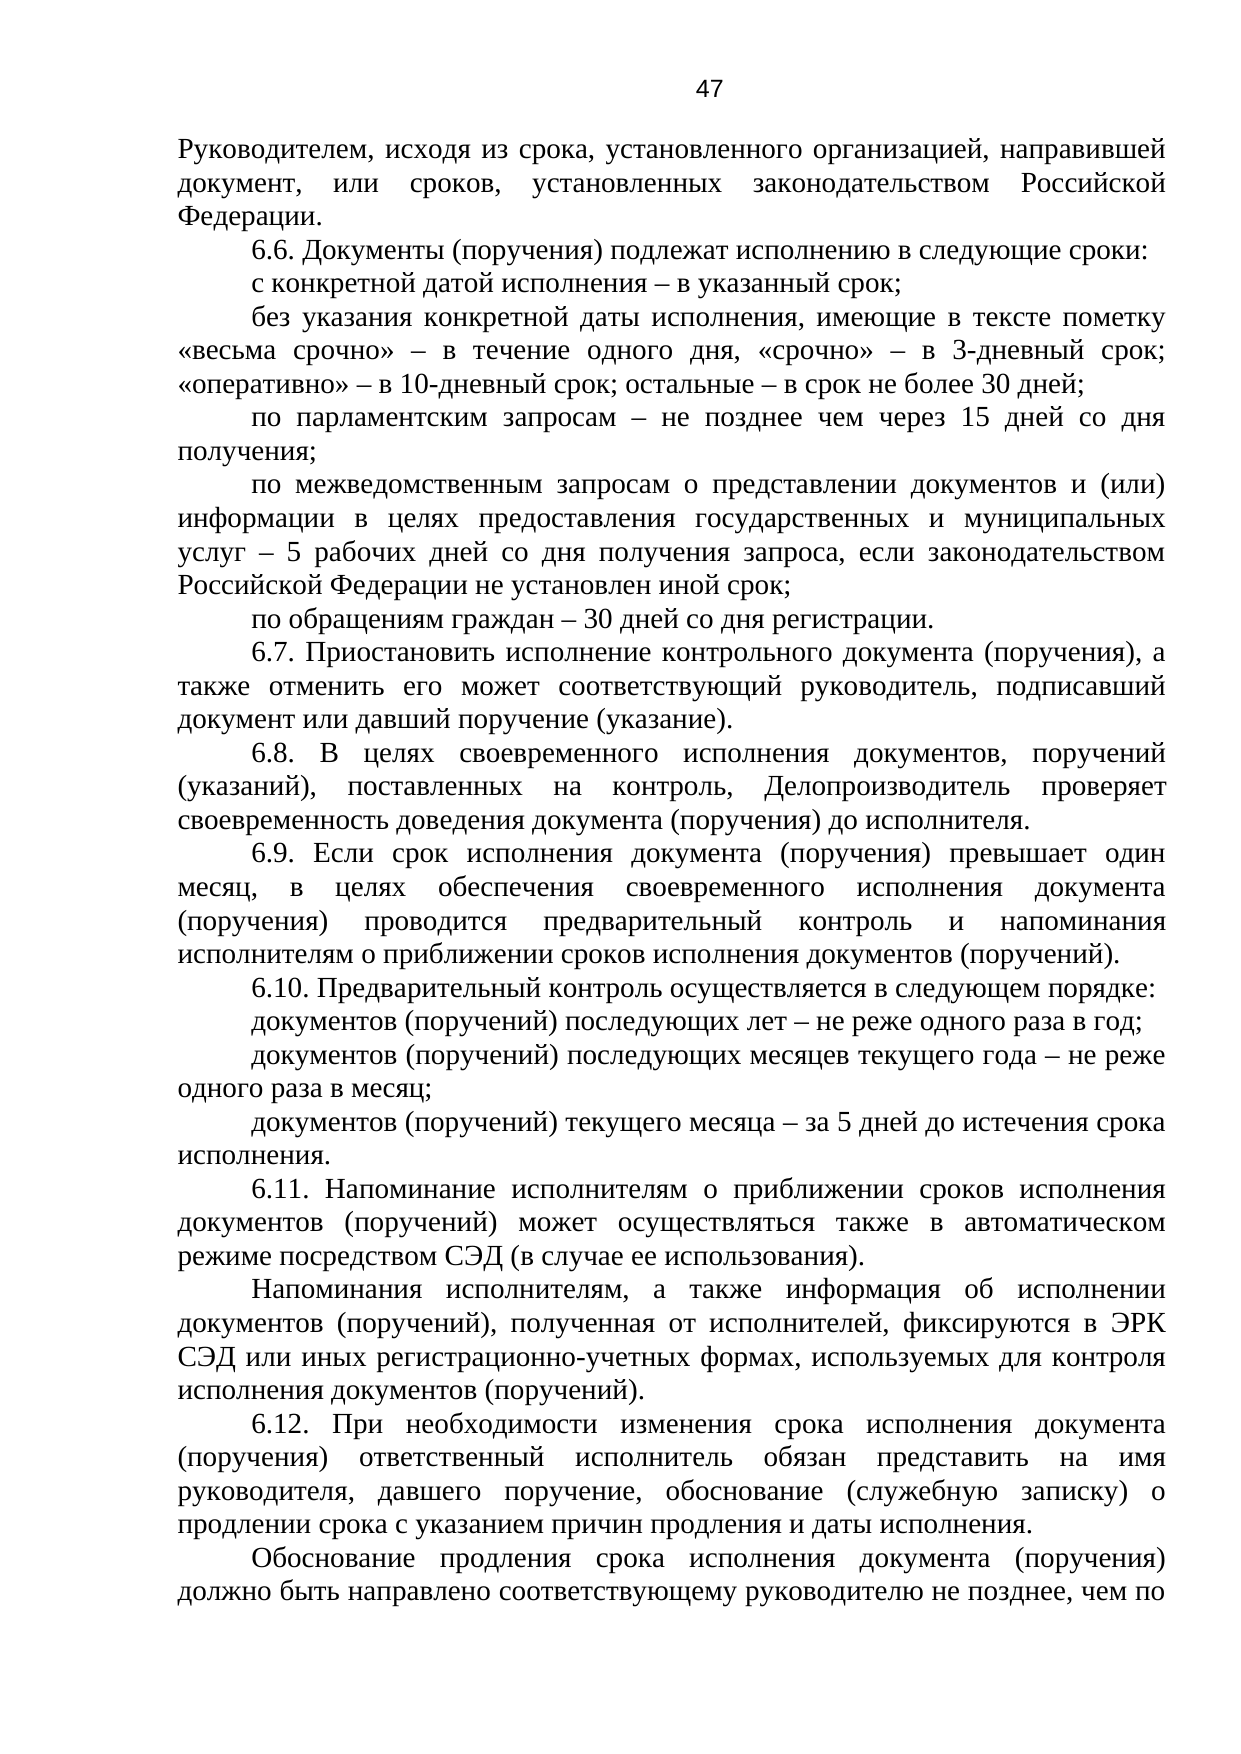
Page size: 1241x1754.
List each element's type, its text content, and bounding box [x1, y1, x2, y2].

text Напоминания исполнителям, а также информация об исполнении документов (поручений), полученная от исполнителей, фиксируются в ЭРК СЭД или иных регистрационно-учетных формах, используемых для контроля исполнения документов (поручений). [177, 1272, 1167, 1406]
text 6.11. Напоминание исполнителям о приближении сроков исполнения документов (поручений) может осуществляться также в автоматическом режиме посредством СЭД (в случае ее использования). [177, 1171, 1167, 1272]
text 6.7. Приостановить исполнение контрольного документа (поручения), а также отменить его может соответствующий руководитель, подписавший документ или давший поручение (указание). [177, 634, 1167, 735]
text документов (поручений) текущего месяца – за 5 дней до истечения срока исполнения. [177, 1104, 1167, 1171]
text 6.9. Если срок исполнения документа (поручения) превышает один месяц, в целях обеспечения своевременного исполнения документа (поручения) проводится предварительный контроль и напоминания исполнителям о приближении сроков исполнения документов (поручений). [177, 836, 1167, 970]
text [177, 131, 1167, 232]
text 6.12. При необходимости изменения срока исполнения документа (поручения) ответственный исполнитель обязан представить на имя руководителя, давшего поручение, обоснование (служебную записку) о продлении срока с указанием причин продления и даты исполнения. [177, 1406, 1167, 1540]
text 6.8. В целях своевременного исполнения документов, поручений (указаний), поставленных на контроль, Делопроизводитель проверяет своевременность доведения документа (поручения) до исполнителя. [177, 735, 1167, 836]
text 6.10. Предварительный контроль осуществляется в следующем порядке: [177, 970, 1167, 1003]
text по парламентским запросам – не позднее чем через 15 дней со дня получения; [177, 399, 1167, 467]
text по обращениям граждан – 30 дней со дня регистрации. [177, 601, 1167, 634]
text 6.6. Документы (поручения) подлежат исполнению в следующие сроки: [177, 232, 1167, 265]
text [177, 1540, 1167, 1607]
text по межведомственным запросам о представлении документов и (или) информации в целях предоставления государственных и муниципальных услуг – 5 рабочих дней со дня получения запроса, если законодательством Российской Федерации не установлен иной срок; [177, 467, 1167, 601]
text с конкретной датой исполнения – в указанный срок; [177, 265, 1167, 299]
text документов (поручений) последующих месяцев текущего года – не реже одного раза в месяц; [177, 1037, 1167, 1104]
text без указания конкретной даты исполнения, имеющие в тексте пометку «весьма срочно» – в течение одного дня, «срочно» – в 3-дневный срок; «оперативно» – в 10-дневный срок; остальные – в срок не более 30 дней; [177, 299, 1167, 399]
text документов (поручений) последующих лет – не реже одного раза в год; [177, 1003, 1167, 1037]
